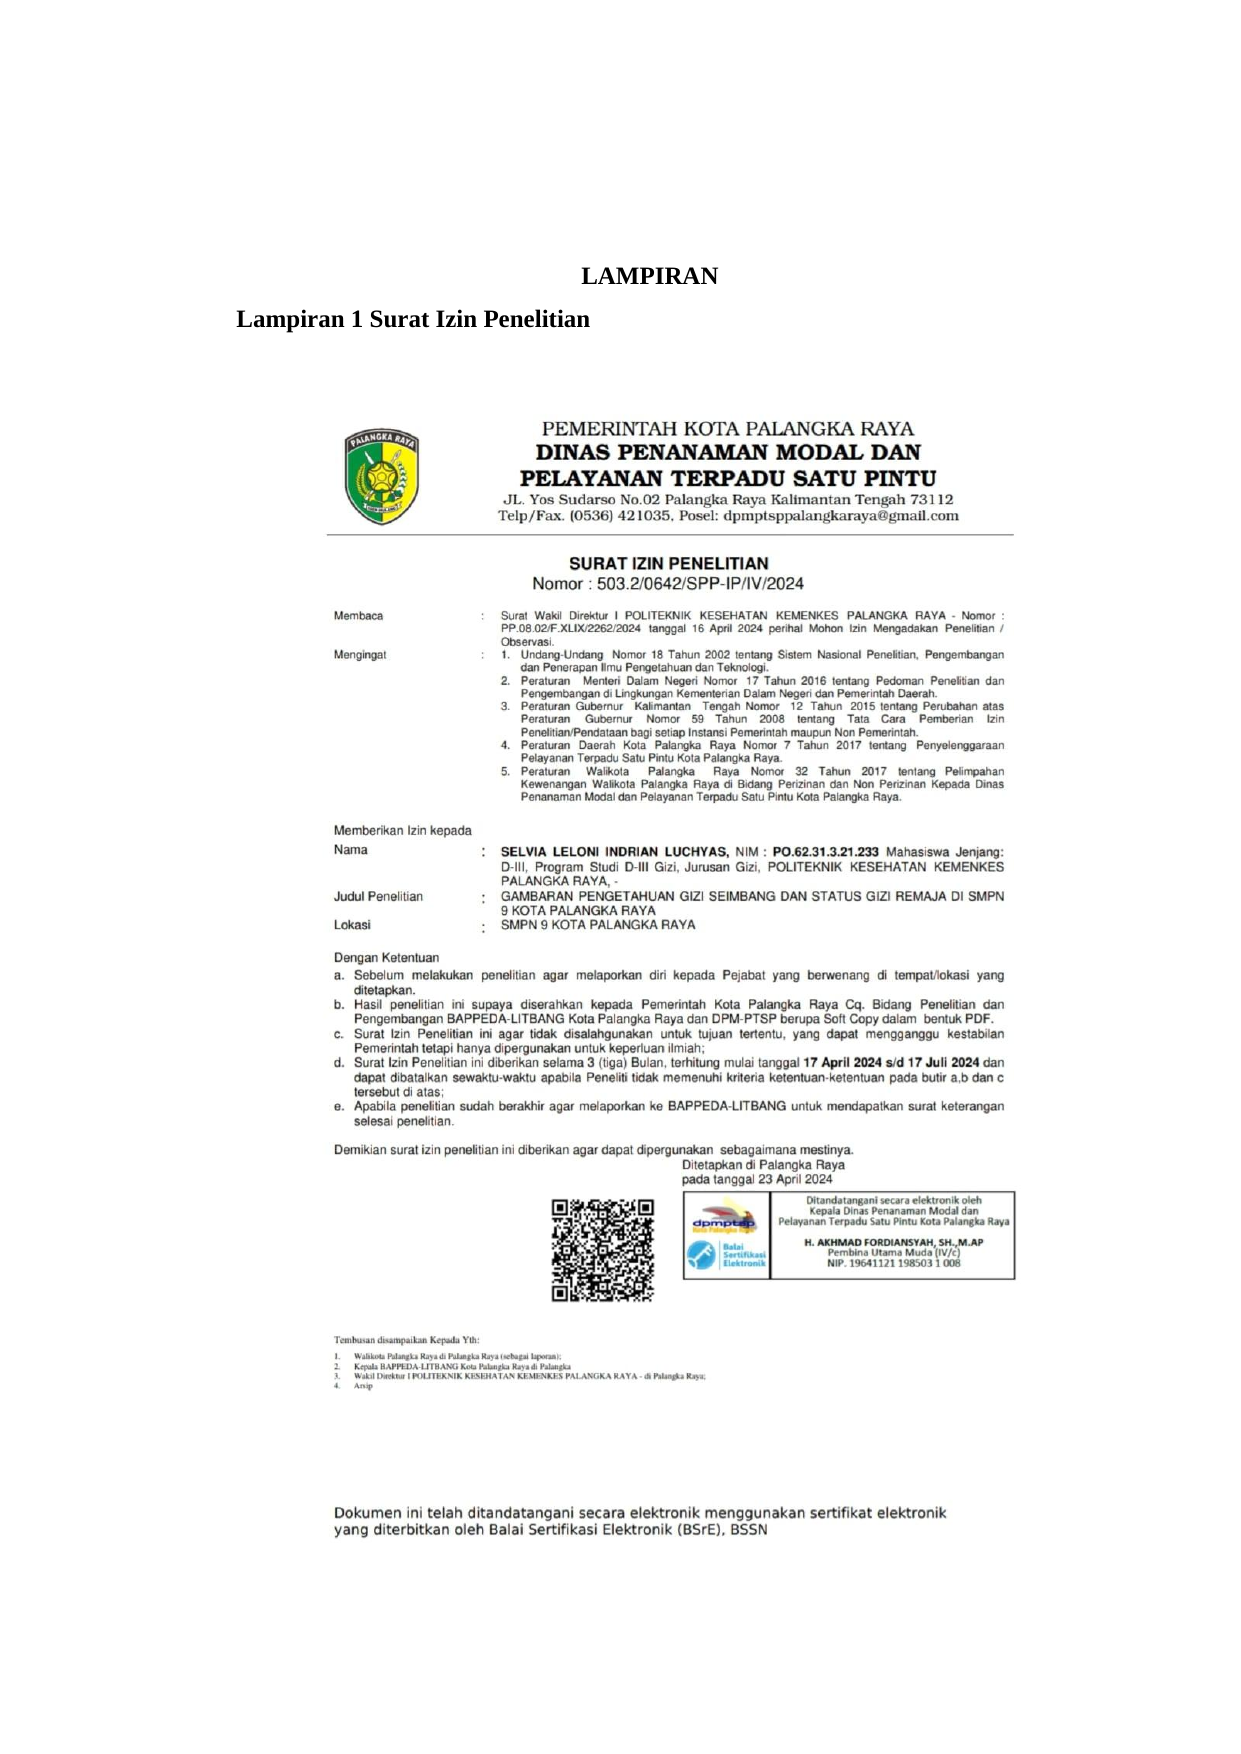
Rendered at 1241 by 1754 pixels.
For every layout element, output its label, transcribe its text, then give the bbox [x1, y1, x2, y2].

text LAMPIRAN [236, 261, 1063, 290]
text Lampiran 1 Surat Izin Penelitian [236, 304, 1063, 333]
picture [236, 389, 1063, 1546]
